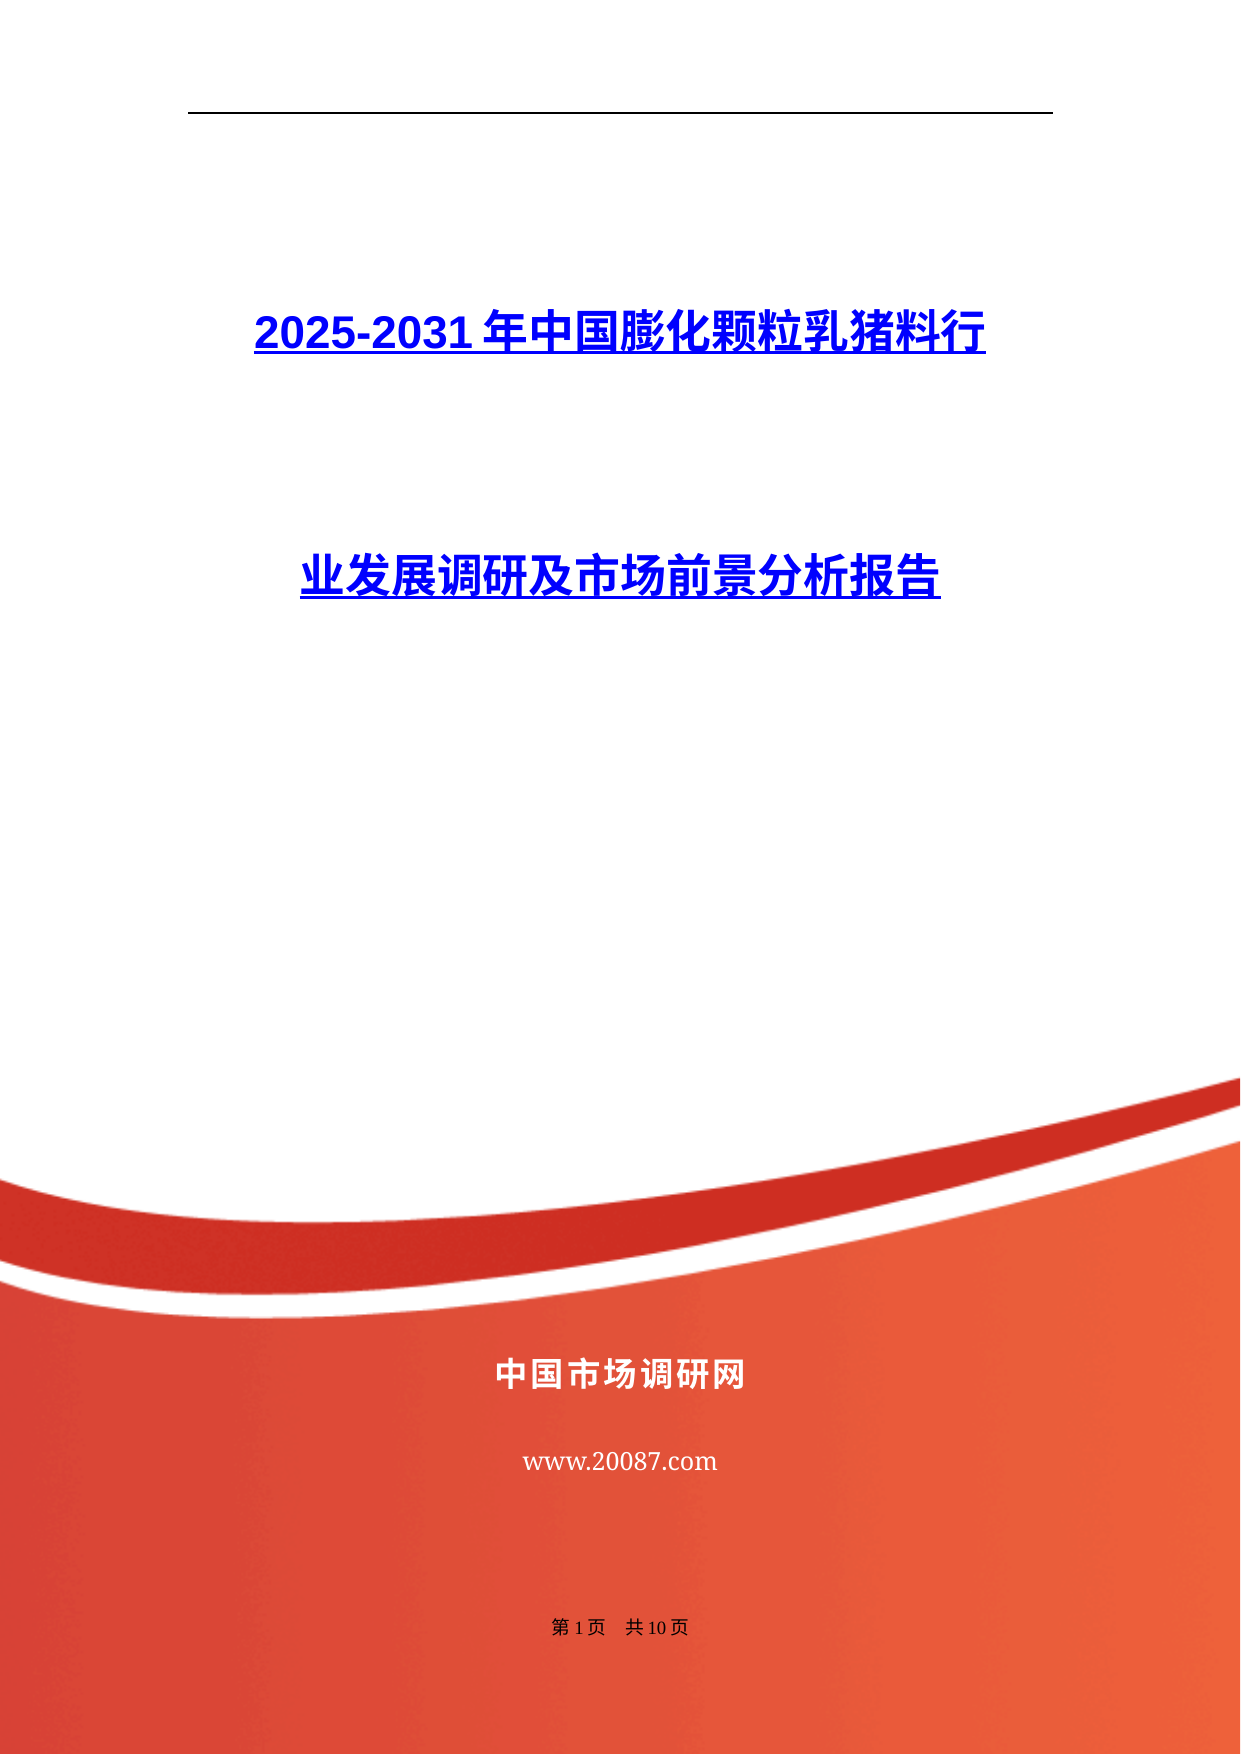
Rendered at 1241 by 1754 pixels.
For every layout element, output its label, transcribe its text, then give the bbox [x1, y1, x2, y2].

subtitle 中国市场调研网 [187, 1339, 1053, 1404]
text www.20087.com [187, 1428, 1053, 1493]
picture [0, 1006, 1241, 1754]
table_header 2025-2031年中国膨化颗粒乳猪料行业发展调研及市场前景分析报告 [188, 207, 1053, 773]
